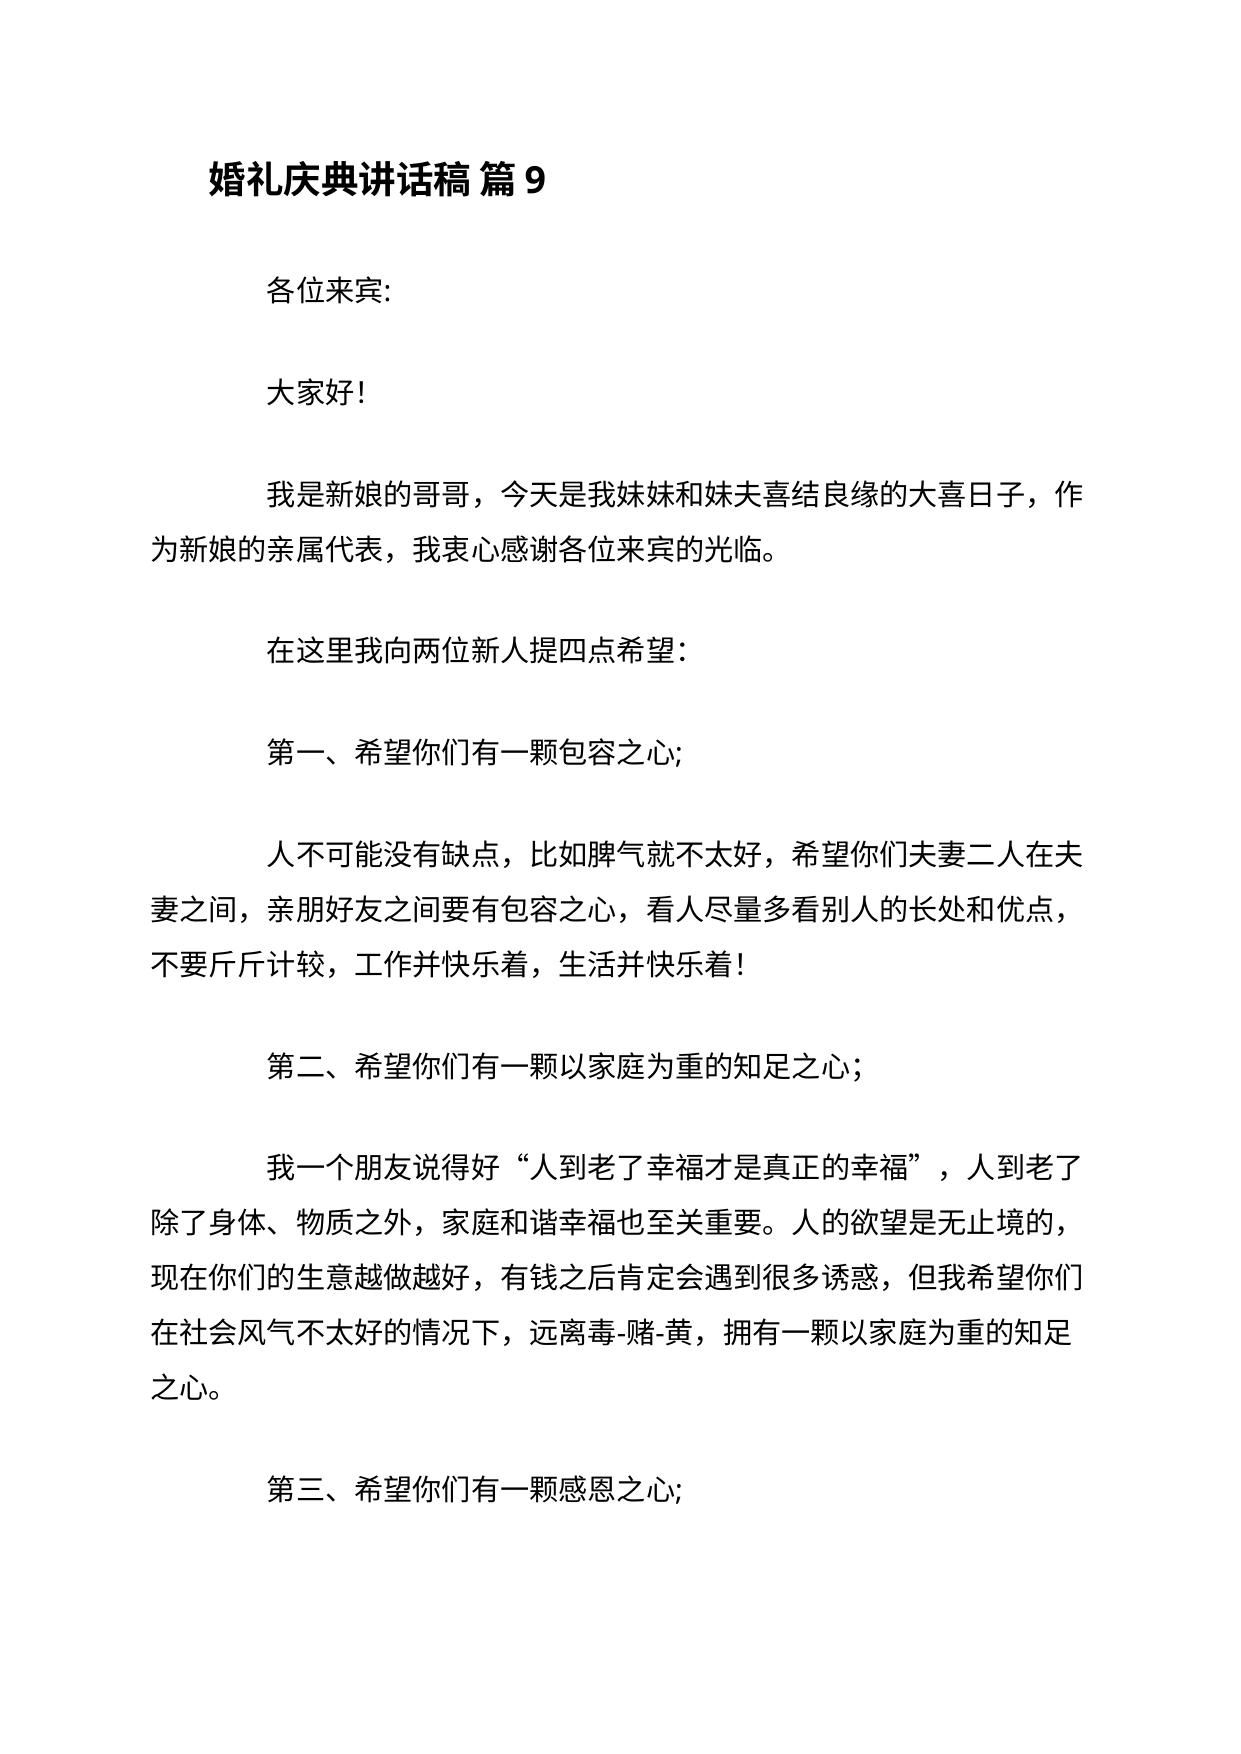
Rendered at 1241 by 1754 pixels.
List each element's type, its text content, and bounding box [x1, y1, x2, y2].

text 我一个朋友说得好“人到老了幸福才是真正的幸福”，人到老了除了身体、物质之外，家庭和谐幸福也至关重要。人的欲望是无止境的，现在你们的生意越做越好，有钱之后肯定会遇到很多诱惑，但我希望你们在社会风气不太好的情况下，远离毒-赌-黄，拥有一颗以家庭为重的知足之心。 [150, 1145, 1090, 1407]
text 大家好！ [150, 369, 1090, 412]
text 各位来宾: [150, 268, 1090, 310]
text 婚礼庆典讲话稿 篇9 [150, 150, 1090, 204]
text 在这里我向两位新人提四点希望： [150, 628, 1090, 670]
text 第三、希望你们有一颗感恩之心; [150, 1467, 1090, 1509]
text 第二、希望你们有一颗以家庭为重的知足之心； [150, 1043, 1090, 1086]
text 第一、希望你们有一颗包容之心; [150, 730, 1090, 772]
text 我是新娘的哥哥，今天是我妹妹和妹夫喜结良缘的大喜日子，作为新娘的亲属代表，我衷心感谢各位来宾的光临。 [150, 471, 1090, 568]
text 人不可能没有缺点，比如脾气就不太好，希望你们夫妻二人在夫妻之间，亲朋好友之间要有包容之心，看人尽量多看别人的长处和优点，不要斤斤计较，工作并快乐着，生活并快乐着！ [150, 832, 1090, 984]
